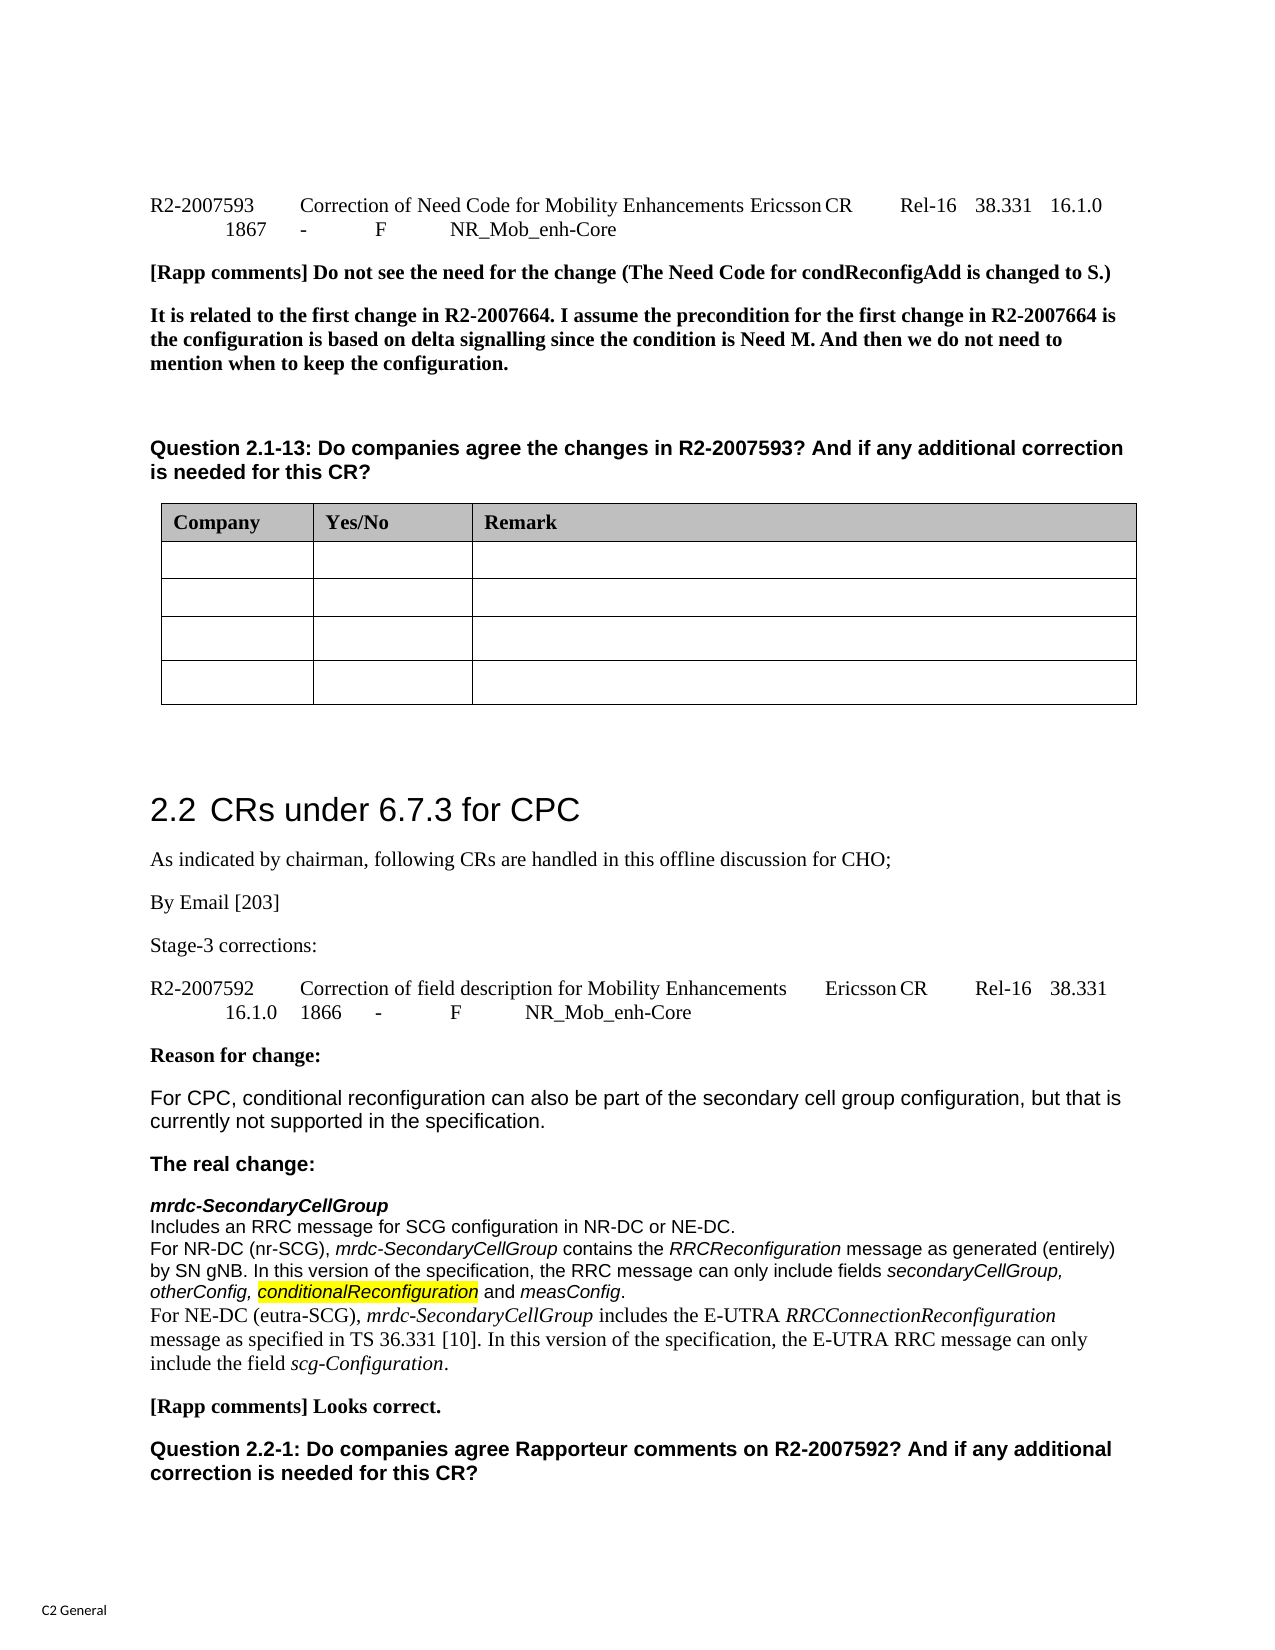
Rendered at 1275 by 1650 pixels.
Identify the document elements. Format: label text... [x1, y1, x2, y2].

text Stage-3 corrections: [150, 933, 1125, 957]
text Question 2.1-13: Do companies agree the changes in R2-2007593? And if any additional correction is needed for this CR? [150, 436, 1125, 484]
table_header Yes/No [314, 504, 472, 541]
text Reason for change: [150, 1043, 1125, 1067]
table_cell [473, 579, 1136, 616]
table_cell [473, 617, 1136, 659]
table_cell [314, 661, 472, 703]
table_cell [314, 617, 472, 659]
table_cell [314, 579, 472, 616]
text For CPC, conditional reconfiguration can also be part of the secondary cell group configuration, but that is currently not supported in the specification. [150, 1085, 1125, 1133]
text R2-2007593 Correction of Need Code for Mobility Enhancements Ericsson CR Rel-16 38.331 16.1.0 1867 - F NR_Mob_enh-Core [150, 193, 1125, 241]
table_cell [473, 661, 1136, 703]
text [Rapp comments] Looks correct. [150, 1393, 1125, 1418]
table_header Company [162, 504, 313, 541]
table_cell [162, 617, 313, 659]
text mrdc-SecondaryCellGroup [150, 1195, 1125, 1216]
text The real change: [150, 1152, 1125, 1176]
text As indicated by chairman, following CRs are handled in this offline discussion for CHO; [150, 847, 1125, 871]
table_header Remark [473, 504, 1136, 541]
text [Rapp comments] Do not see the need for the change (The Need Code for condReconfigAdd is changed to S.) [150, 260, 1125, 284]
table_cell [162, 661, 313, 703]
text It is related to the first change in R2-2007664. I assume the precondition for the first change in R2-2007664 is the configuration is based on delta signalling since the condition is Need M. And then we do not need to mention when to keep the configuration. [150, 302, 1125, 375]
table_cell [162, 542, 313, 578]
table_cell [314, 542, 472, 578]
table_cell [473, 542, 1136, 578]
text Question 2.2-1: Do companies agree Rapporteur comments on R2-2007592? And if any additional correction is needed for this CR? [150, 1436, 1125, 1484]
text For NE-DC (eutra-SCG), mrdc-SecondaryCellGroup includes the E-UTRA RRCConnectionReconfiguration message as specified in TS 36.331 [10]. In this version of the specification, the E-UTRA RRC message can only include the field scg-Configuration. [150, 1303, 1125, 1375]
table_cell [162, 579, 313, 616]
subtitle CRs under 6.7.3 for CPC [150, 790, 1125, 828]
text R2-2007592 Correction of field description for Mobility Enhancements Ericsson CR Rel-16 38.331 16.1.0 1866 - F NR_Mob_enh-Core [150, 976, 1125, 1024]
text Includes an RRC message for SCG configuration in NR-DC or NE-DC. For NR-DC (nr-SCG), mrdc-SecondaryCellGroup contains the RRCReconfiguration message as generated (entirely) by SN gNB. In this version of the specification, the RRC message can only include fields secondaryCellGroup, otherConfig, conditionalReconfiguration and measConfig. [150, 1216, 1125, 1303]
text By Email [203] [150, 890, 1125, 914]
